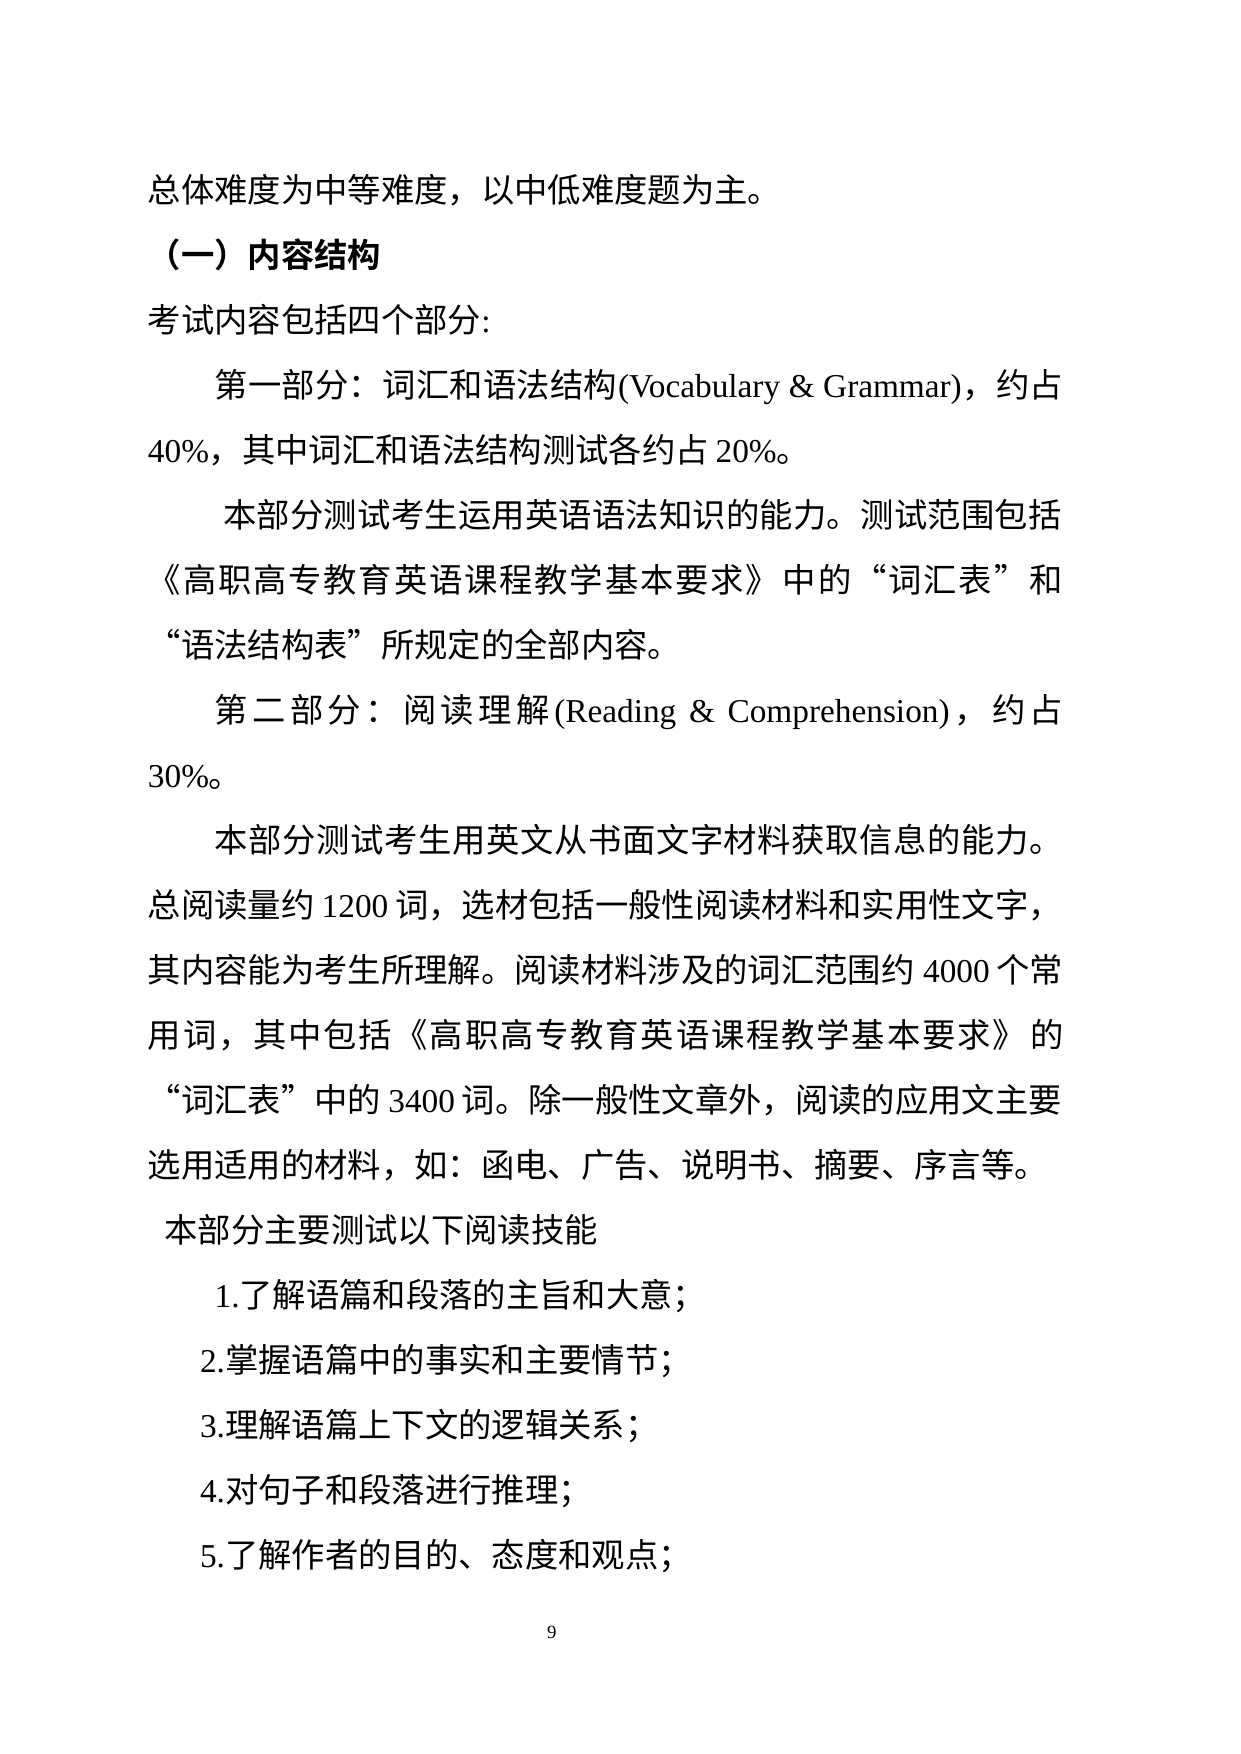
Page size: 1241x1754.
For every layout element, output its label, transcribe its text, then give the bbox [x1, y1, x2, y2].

text 考试内容包括四个部分: [148, 285, 1063, 350]
text 本部分测试考生运用英语语法知识的能力。测试范围包括《高职高专教育英语课程教学基本要求》中的“词汇表”和“语法结构表”所规定的全部内容。 [148, 480, 1063, 675]
subtitle 内容结构 [148, 220, 1063, 285]
list 第二部分：阅读理解(Reading & Comprehension)，约占30%。 [148, 675, 1063, 805]
text 第一部分：词汇和语法结构(Vocabulary & Grammar)，约占40%，其中词汇和语法结构测试各约占20%。 [148, 350, 1063, 480]
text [148, 155, 1063, 220]
list 本部分测试考生用英文从书面文字材料获取信息的能力。总阅读量约1200词，选材包括一般性阅读材料和实用性文字，其内容能为考生所理解。阅读材料涉及的词汇范围约4000个常用词，其中包括《高职高专教育英语课程教学基本要求》的“词汇表”中的3400词。除一般性文章外，阅读的应用文主要选用适用的材料，如：函电、广告、说明书、摘要、序言等。 本部分主要测试以下阅读技能 [148, 805, 1063, 1260]
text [148, 1260, 1063, 1585]
